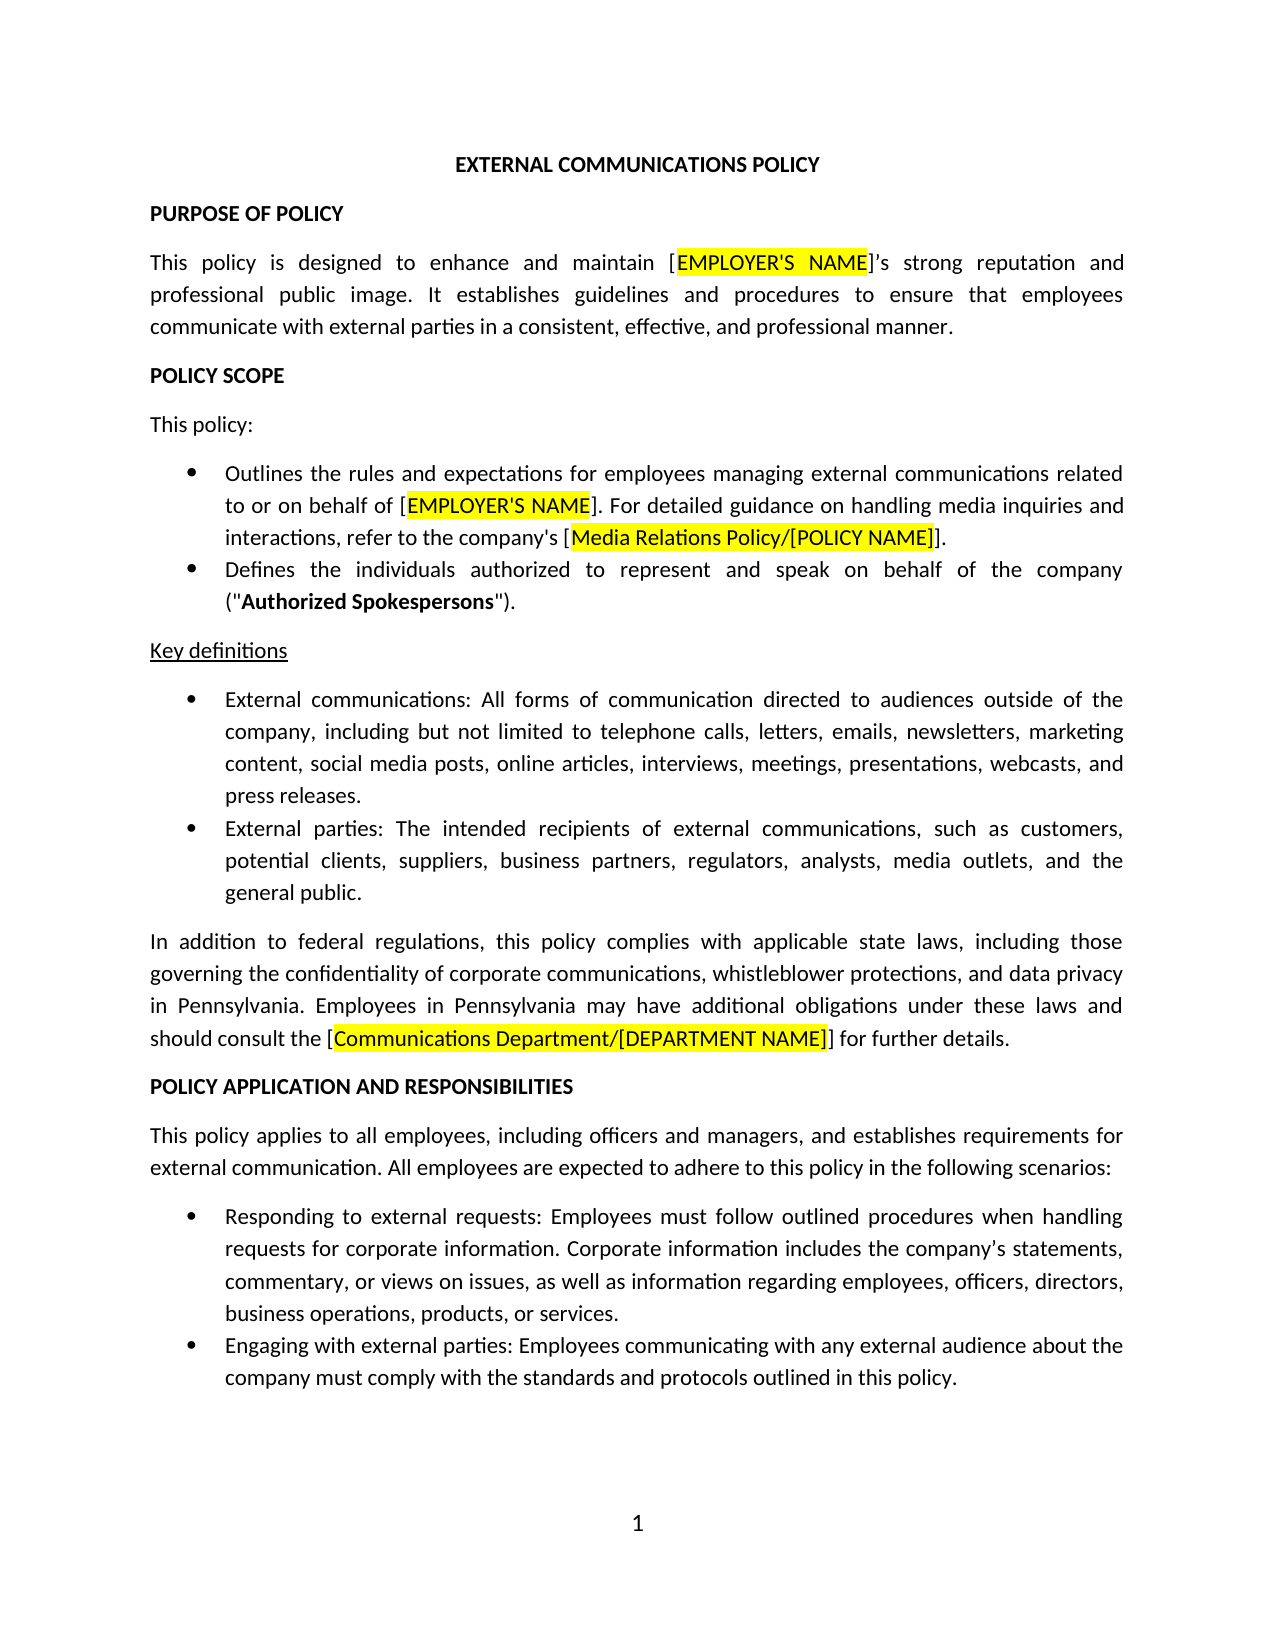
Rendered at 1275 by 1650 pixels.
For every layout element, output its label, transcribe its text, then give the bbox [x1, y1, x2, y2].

list External parties: The intended recipients of external communications, such as customers, potential clients, suppliers, business partners, regulators, analysts, media outlets, and the general public. [187, 814, 1125, 906]
text This policy is designed to enhance and maintain [EMPLOYER'S NAME]’s strong reputation and professional public image. It establishes guidelines and procedures to ensure that employees communicate with external parties in a consistent, effective, and professional manner. [150, 248, 1125, 340]
list Engaging with external parties: Employees communicating with any external audience about the company must comply with the standards and protocols outlined in this policy. [187, 1331, 1125, 1391]
text This policy applies to all employees, including officers and managers, and establishes requirements for external communication. All employees are expected to adhere to this policy in the following scenarios: [150, 1121, 1125, 1182]
text EXTERNAL COMMUNICATIONS POLICY [150, 150, 1125, 178]
text PURPOSE OF POLICY [150, 199, 1125, 227]
text POLICY SCOPE [150, 361, 1125, 389]
list Responding to external requests: Employees must follow outlined procedures when handling requests for corporate information. Corporate information includes the company’s statements, commentary, or views on issues, as well as information regarding employees, officers, directors, business operations, products, or services. [187, 1202, 1125, 1327]
text This policy: [150, 410, 1125, 438]
list Defines the individuals authorized to represent and speak on behalf of the company ("Authorized Spokespersons"). [187, 555, 1125, 615]
list External communications: All forms of communication directed to audiences outside of the company, including but not limited to telephone calls, letters, emails, newsletters, marketing content, social media posts, online articles, interviews, meetings, presentations, webcasts, and press releases. [187, 685, 1125, 810]
text POLICY APPLICATION AND RESPONSIBILITIES [150, 1072, 1125, 1101]
text Key definitions [150, 636, 1125, 664]
text In addition to federal regulations, this policy complies with applicable state laws, including those governing the confidentiality of corporate communications, whistleblower protections, and data privacy in Pennsylvania. Employees in Pennsylvania may have additional obligations under these laws and should consult the [Communications Department/[DEPARTMENT NAME]] for further details. [150, 927, 1125, 1052]
list Outlines the rules and expectations for employees managing external communications related to or on behalf of [EMPLOYER'S NAME]. For detailed guidance on handling media inquiries and interactions, refer to the company's [Media Relations Policy/[POLICY NAME]]. [187, 459, 1125, 551]
